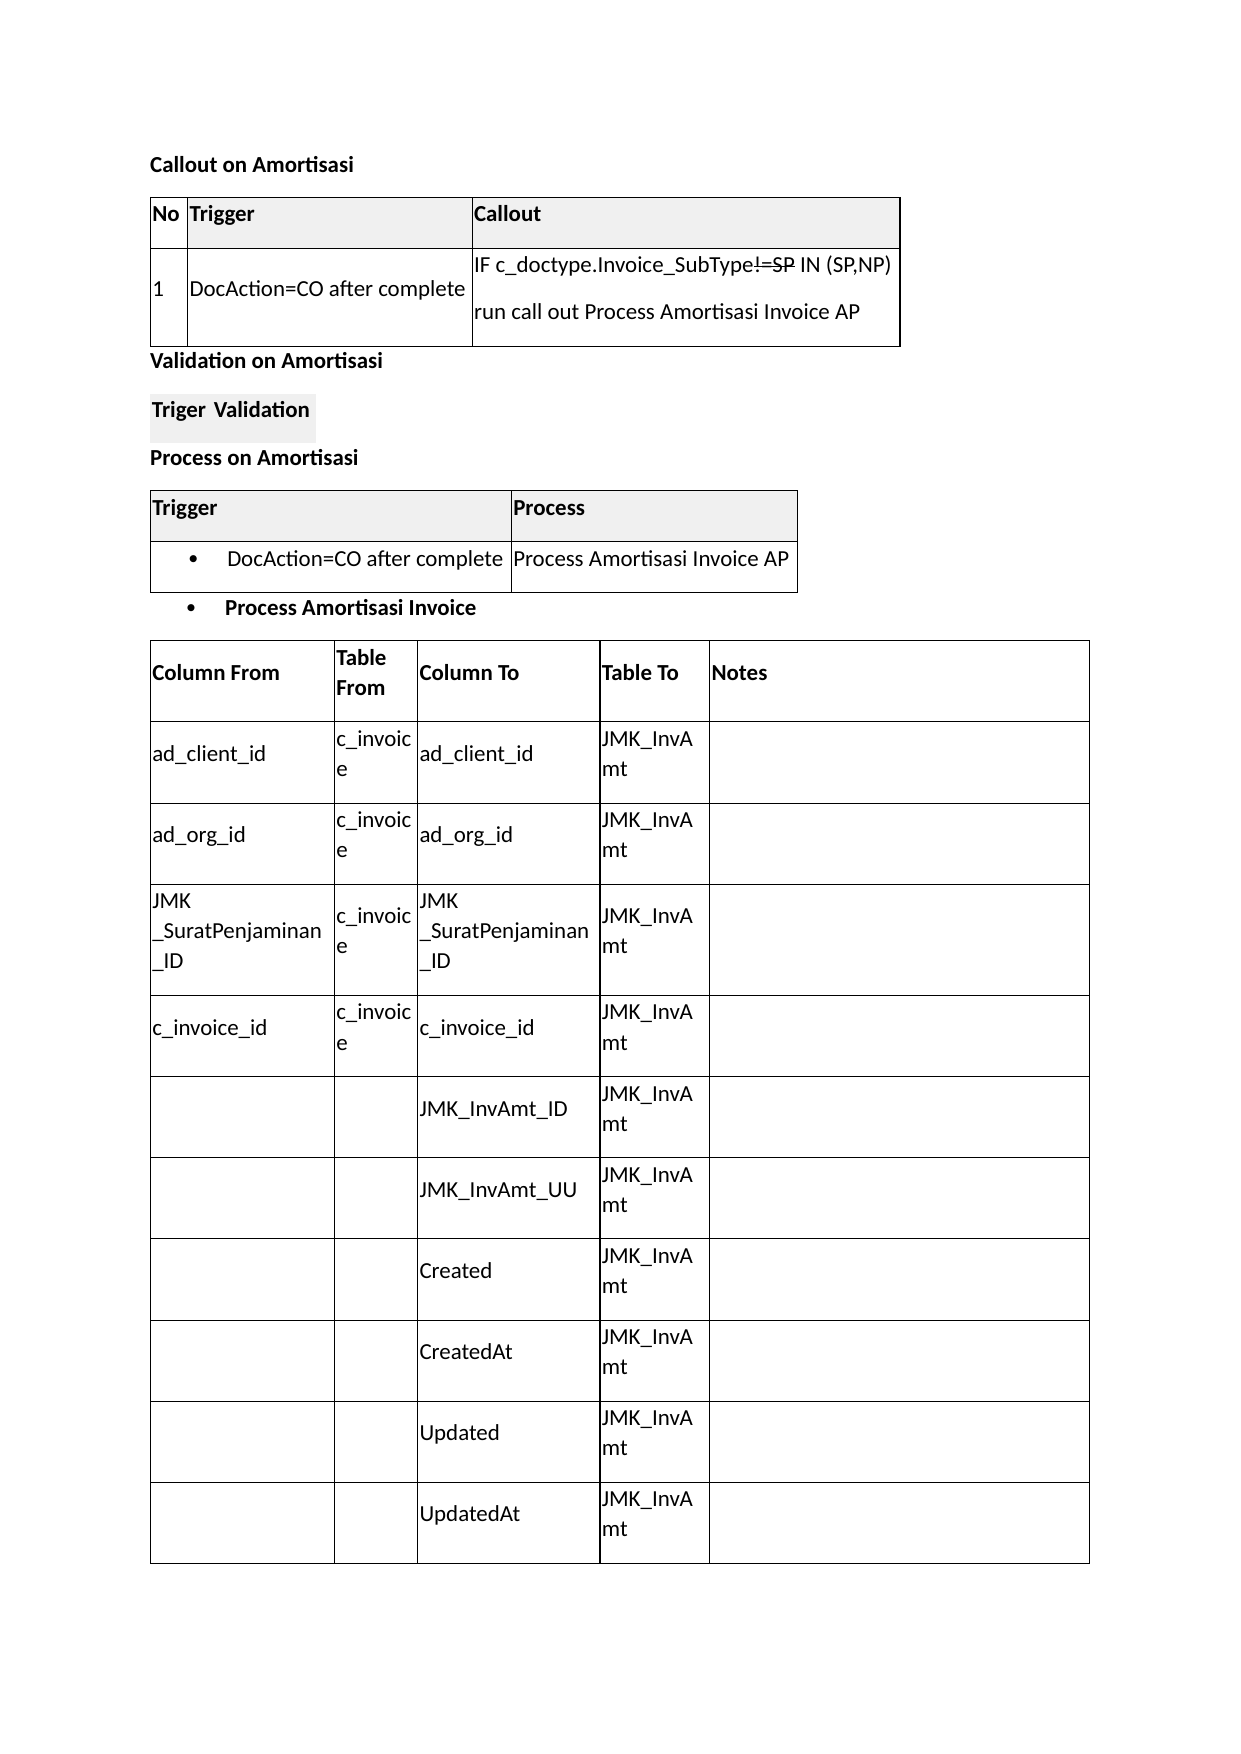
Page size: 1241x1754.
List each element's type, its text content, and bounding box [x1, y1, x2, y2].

table_cell [335, 1077, 417, 1157]
table_cell c_invoice [335, 885, 417, 995]
table_cell Process Amortisasi Invoice AP [512, 542, 797, 592]
table_cell [335, 1321, 417, 1401]
list Process Amortisasi Invoice [187, 593, 1090, 621]
table_cell JMK_InvAmt_UU [418, 1158, 599, 1238]
table_cell [335, 1402, 417, 1482]
table_cell JMK_InvAmt [601, 1158, 709, 1238]
table_cell JMK_InvAmt [601, 804, 709, 883]
table_cell [151, 1158, 334, 1238]
table_cell [710, 722, 1089, 802]
table_cell [710, 804, 1089, 883]
table_header Validation [212, 394, 316, 443]
table_header Notes [710, 641, 1089, 721]
table_cell 1 [151, 249, 187, 346]
table_cell [710, 1483, 1089, 1563]
table_header Table To [601, 641, 709, 721]
table_cell [710, 885, 1089, 995]
table_cell DocAction=CO after complete [188, 249, 472, 346]
table_cell JMK_InvAmt [601, 722, 709, 802]
table_cell ad_client_id [151, 722, 334, 802]
table_cell [710, 1402, 1089, 1482]
table_cell JMK_InvAmt [601, 1077, 709, 1157]
table_cell c_invoice [335, 996, 417, 1076]
table_header Table From [335, 641, 417, 721]
table_header Column To [418, 641, 599, 721]
text Callout on Amortisasi [150, 150, 1090, 178]
table_cell JMK _SuratPenjaminan_ID [151, 885, 334, 995]
table_cell [710, 1158, 1089, 1238]
table_header Process [512, 491, 797, 541]
table_cell UpdatedAt [418, 1483, 599, 1563]
table_cell JMK_InvAmt [601, 1402, 709, 1482]
table_cell Created [418, 1239, 599, 1319]
table_cell [151, 1077, 334, 1157]
table_header Trigger [188, 198, 472, 248]
table_cell JMK_InvAmt [601, 1483, 709, 1563]
table_cell ad_org_id [418, 804, 599, 883]
table_cell JMK_InvAmt_ID [418, 1077, 599, 1157]
table_header Triger [150, 394, 212, 443]
text Validation on Amortisasi [150, 347, 1090, 375]
table_cell [335, 1158, 417, 1238]
table_cell IF c_doctype.Invoice_SubType!=SP IN (SP,NP) run call out Process Amortisasi Invoice AP [473, 249, 899, 346]
table_cell [151, 1483, 334, 1563]
table_cell JMK_InvAmt [601, 1321, 709, 1401]
table_cell CreatedAt [418, 1321, 599, 1401]
table_cell JMK _SuratPenjaminan_ID [418, 885, 599, 995]
table_header No [151, 198, 187, 248]
table_cell Updated [418, 1402, 599, 1482]
table_cell [151, 1239, 334, 1319]
table_cell [710, 1239, 1089, 1319]
table_cell [335, 1483, 417, 1563]
table_cell JMK_InvAmt [601, 885, 709, 995]
table_cell c_invoice_id [418, 996, 599, 1076]
table_cell JMK_InvAmt [601, 1239, 709, 1319]
table_cell [710, 1321, 1089, 1401]
table_header Column From [151, 641, 334, 721]
table_header Trigger [151, 491, 511, 541]
table_cell c_invoice [335, 804, 417, 883]
table_cell [710, 996, 1089, 1076]
table_cell DocAction=CO after complete [151, 542, 511, 592]
table_cell c_invoice [335, 722, 417, 802]
table_cell [151, 1402, 334, 1482]
table_cell [710, 1077, 1089, 1157]
table_cell [151, 1321, 334, 1401]
table_cell ad_org_id [151, 804, 334, 883]
table_header Callout [473, 198, 899, 248]
table_cell [335, 1239, 417, 1319]
text Process on Amortisasi [150, 443, 1090, 471]
table_cell ad_client_id [418, 722, 599, 802]
table_cell JMK_InvAmt [601, 996, 709, 1076]
table_cell c_invoice_id [151, 996, 334, 1076]
